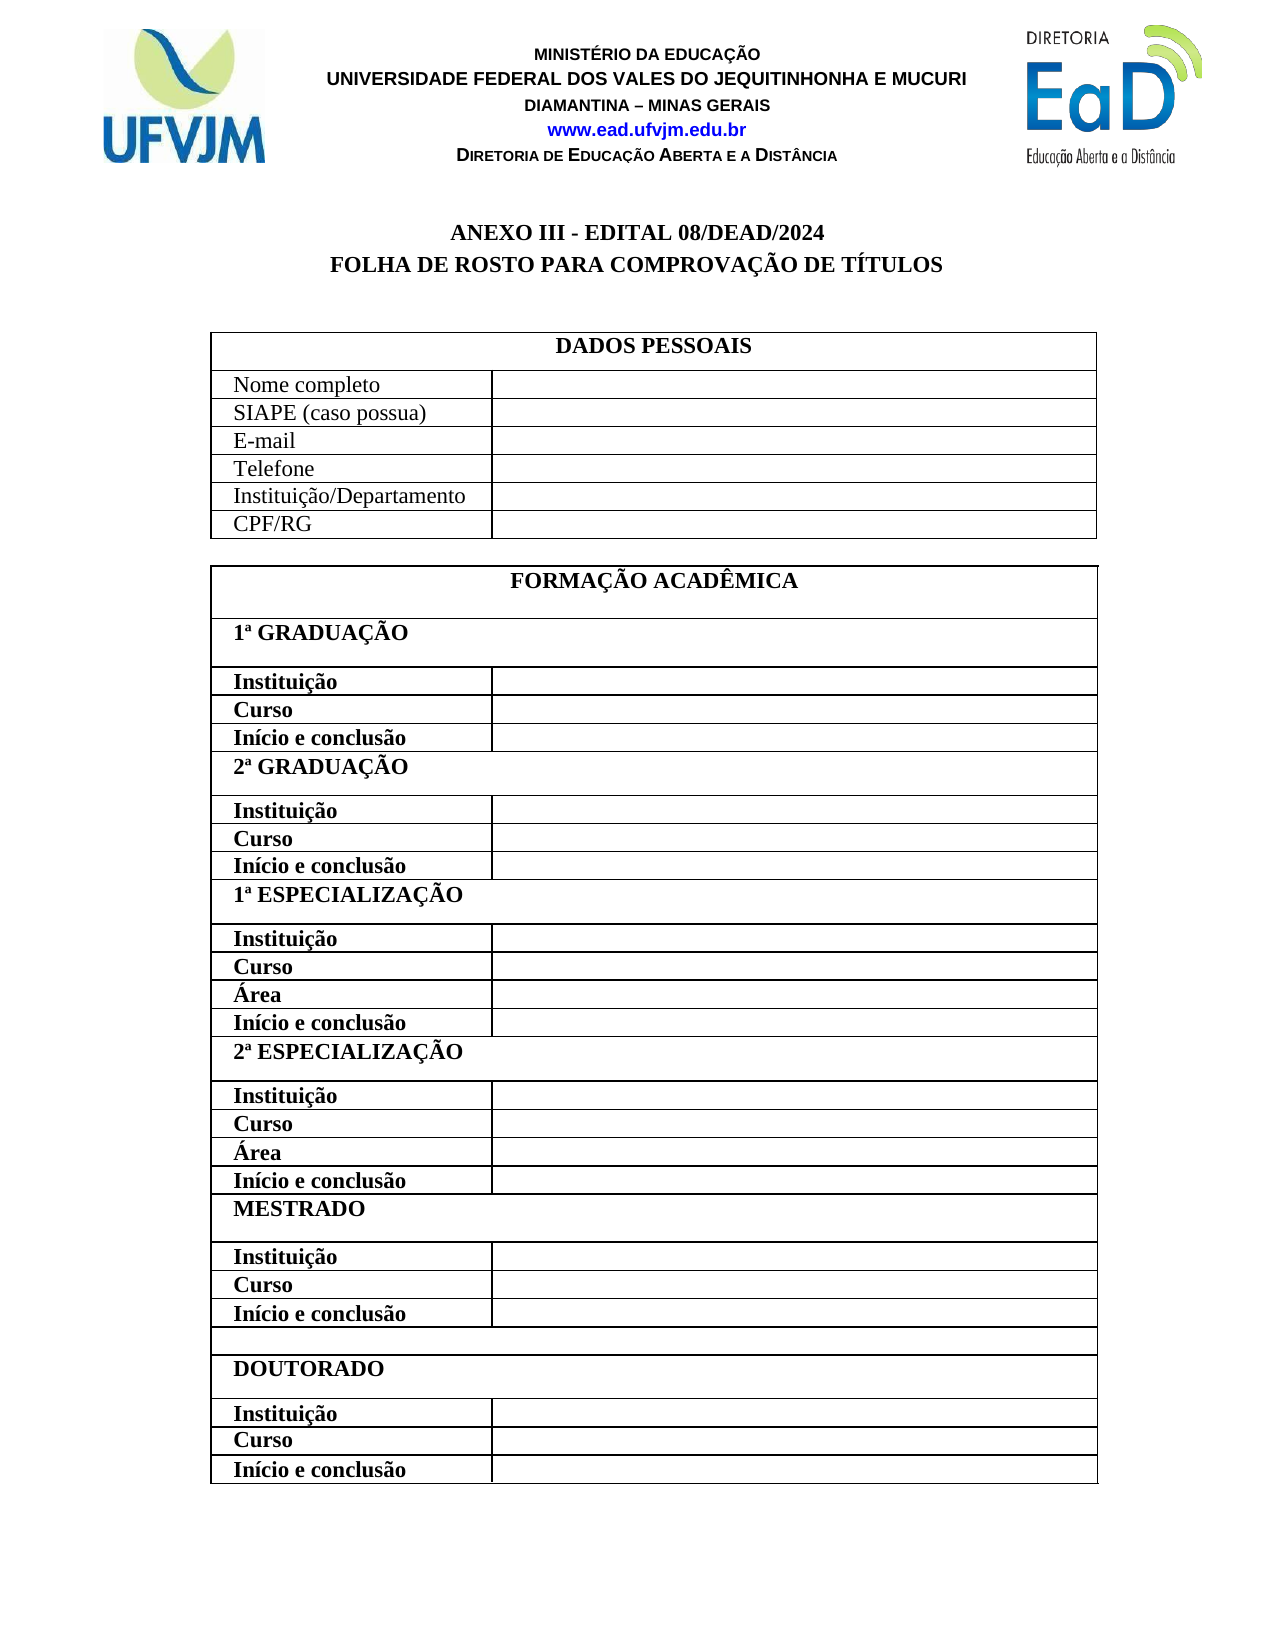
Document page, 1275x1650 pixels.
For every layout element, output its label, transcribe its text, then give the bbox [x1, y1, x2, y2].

table_cell Início e conclusão [212, 1299, 491, 1326]
table_cell MESTRADO [212, 1195, 1097, 1241]
table_cell [493, 1110, 1097, 1137]
table_header FORMAÇÃO ACADÊMICA [212, 567, 1097, 617]
table_cell Telefone [212, 455, 491, 482]
table_cell [493, 1167, 1097, 1193]
table_header DADOS PESSOAIS [212, 333, 1096, 369]
table_cell [493, 981, 1097, 1007]
table_cell 1ª GRADUAÇÃO [212, 619, 1097, 666]
table_cell Início e conclusão [212, 1009, 491, 1036]
table_cell Instituição [212, 1399, 491, 1426]
table_cell [493, 953, 1097, 979]
table_cell [493, 724, 1097, 751]
table_cell [493, 1082, 1097, 1108]
table_cell DOUTORADO [212, 1356, 1097, 1398]
table_cell [212, 1328, 1097, 1354]
table_cell Início e conclusão [212, 724, 491, 751]
table_cell [493, 696, 1097, 722]
table_cell Curso [212, 696, 491, 722]
table_cell Curso [212, 1110, 491, 1137]
table_cell Instituição [212, 1243, 491, 1269]
table_cell Início e conclusão [212, 852, 491, 878]
table_cell Instituição [212, 1082, 491, 1108]
table_cell Curso [212, 953, 491, 979]
table_cell [493, 1138, 1097, 1165]
table_cell [493, 399, 1096, 426]
table_cell [493, 455, 1096, 482]
table_cell 1ª ESPECIALIZAÇÃO [212, 880, 1097, 923]
table_cell CPF/RG [212, 511, 491, 537]
picture [1027, 25, 1202, 168]
table_cell Nome completo [212, 371, 491, 398]
table_cell [493, 796, 1097, 823]
table_cell Instituição [212, 925, 491, 951]
table_cell 2ª ESPECIALIZAÇÃO [212, 1037, 1097, 1080]
table_cell [493, 1271, 1097, 1298]
table_cell [493, 824, 1097, 851]
table_cell [493, 1399, 1097, 1426]
table_cell Curso [212, 1428, 491, 1454]
table_cell [493, 1009, 1097, 1036]
table_cell [493, 483, 1096, 509]
table_cell 2ª GRADUAÇÃO [212, 752, 1097, 795]
table_cell [493, 1428, 1097, 1454]
table_cell [493, 925, 1097, 951]
table_cell Área [212, 1138, 491, 1165]
table_cell Curso [212, 1271, 491, 1298]
table_cell Instituição/Departamento [212, 483, 491, 509]
table_cell [493, 511, 1096, 537]
picture [103, 29, 265, 163]
table_cell [493, 371, 1096, 398]
table_cell SIAPE (caso possua) [212, 399, 491, 426]
table_cell [493, 668, 1097, 694]
text ANEXO III - EDITAL 08/DEAD/2024 [216, 219, 1058, 246]
table_cell [493, 1243, 1097, 1269]
table_cell [493, 852, 1097, 878]
table_cell E-mail [212, 427, 491, 454]
table_cell Instituição [212, 796, 491, 823]
table_cell [493, 1299, 1097, 1326]
table_cell Curso [212, 824, 491, 851]
text FOLHA DE ROSTO PARA COMPROVAÇÃO DE TÍTULOS [215, 251, 1058, 278]
table_cell Início e conclusão [212, 1167, 491, 1193]
table_cell Instituição [212, 668, 491, 694]
table_cell [493, 427, 1096, 454]
table_cell [493, 1456, 1097, 1482]
table_cell Início e conclusão [212, 1456, 491, 1482]
table_cell Área [212, 981, 491, 1007]
